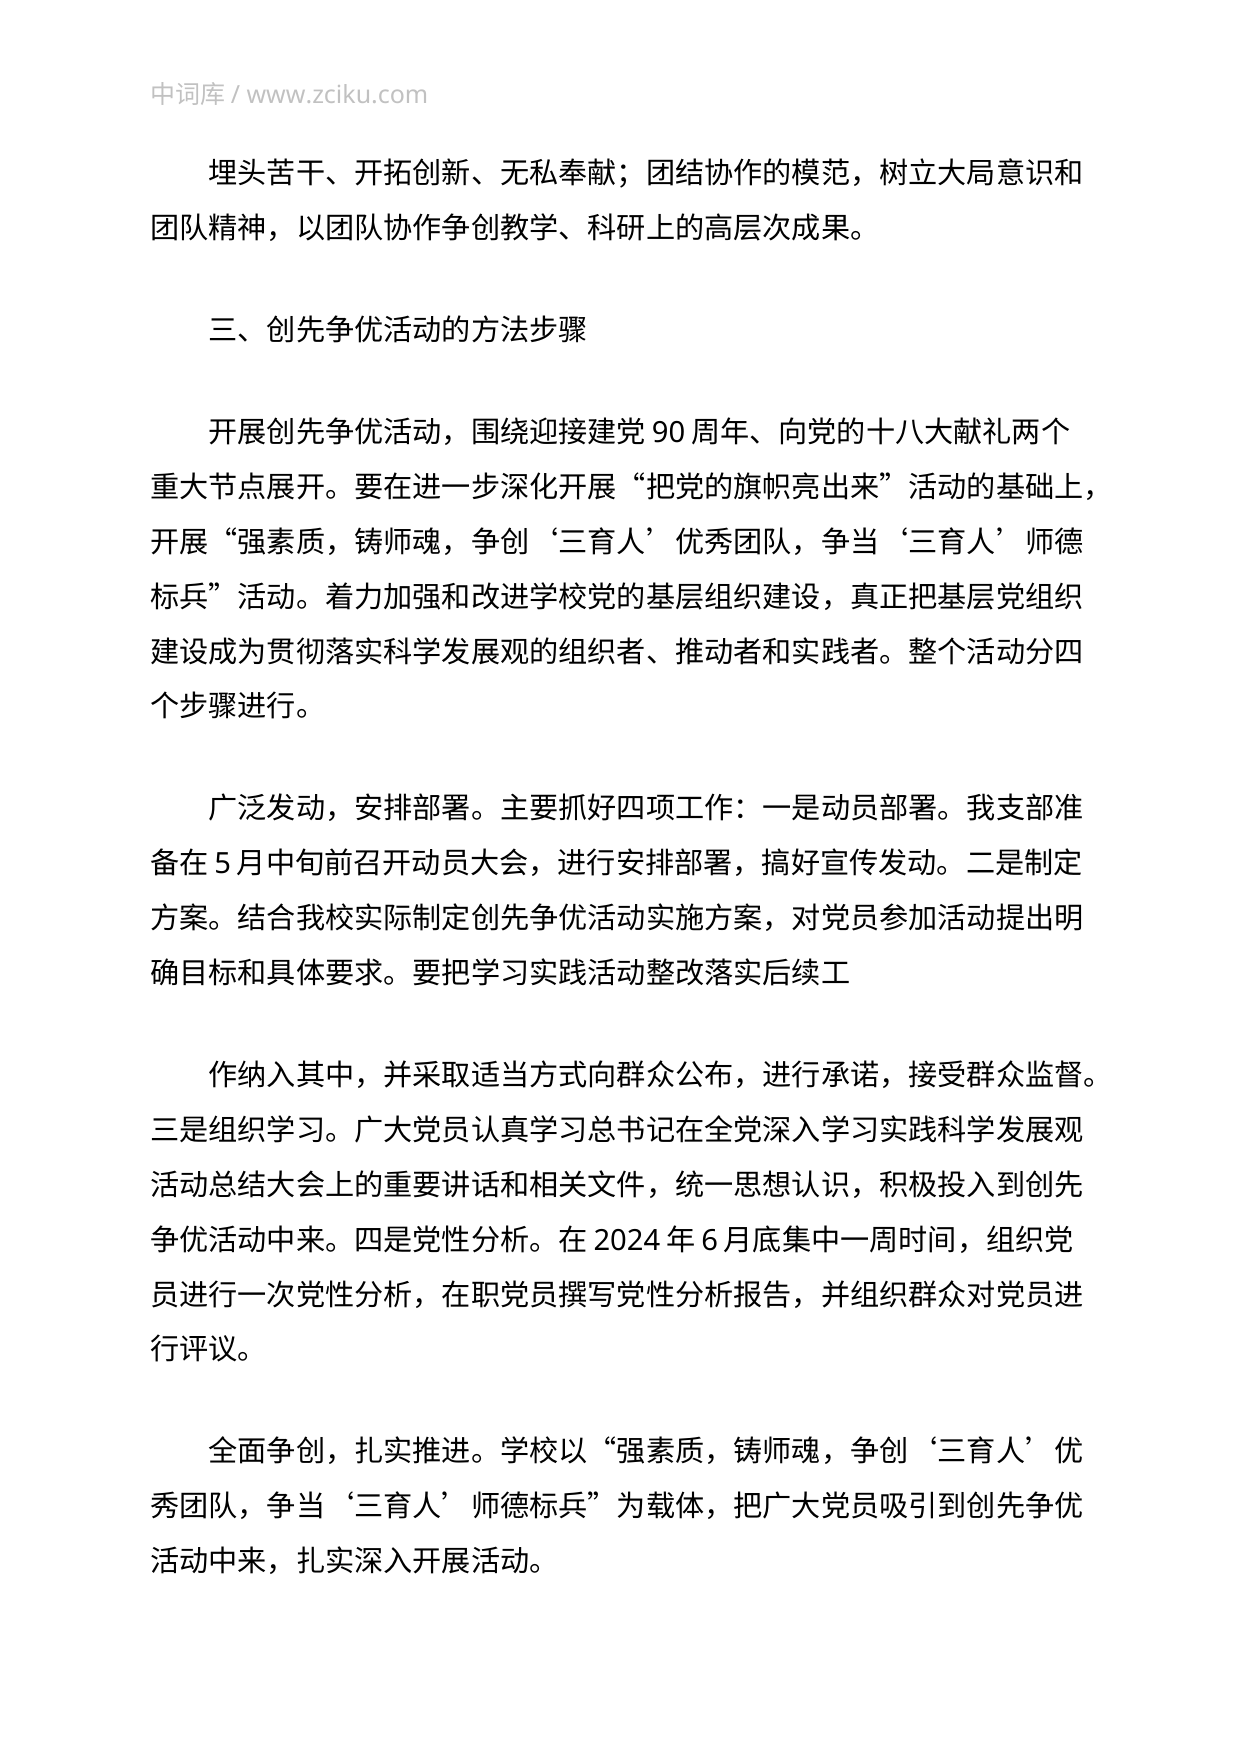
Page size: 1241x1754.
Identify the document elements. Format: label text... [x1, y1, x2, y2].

text 作纳入其中，并采取适当方式向群众公布，进行承诺，接受群众监督。三是组织学习。广大党员认真学习总书记在全党深入学习实践科学发展观活动总结大会上的重要讲话和相关文件，统一思想认识，积极投入到创先争优活动中来。四是党性分析。在2024年6月底集中一周时间，组织党员进行一次党性分析，在职党员撰写党性分析报告，并组织群众对党员进行评议。 [150, 1051, 1090, 1368]
text 广泛发动，安排部署。主要抓好四项工作：一是动员部署。我支部准备在5月中旬前召开动员大会，进行安排部署，搞好宣传发动。二是制定方案。结合我校实际制定创先争优活动实施方案，对党员参加活动提出明确目标和具体要求。要把学习实践活动整改落实后续工 [150, 785, 1090, 992]
text 三、创先争优活动的方法步骤 [150, 307, 1090, 349]
text 全面争创，扎实推进。学校以“强素质，铸师魂，争创‘三育人’优秀团队，争当‘三育人’师德标兵”为载体，把广大党员吸引到创先争优活动中来，扎实深入开展活动。 [150, 1428, 1090, 1580]
text 埋头苦干、开拓创新、无私奉献；团结协作的模范，树立大局意识和团队精神，以团队协作争创教学、科研上的高层次成果。 [150, 150, 1090, 247]
text 开展创先争优活动，围绕迎接建党90周年、向党的十八大献礼两个重大节点展开。要在进一步深化开展“把党的旗帜亮出来”活动的基础上，开展“强素质，铸师魂，争创‘三育人’优秀团队，争当‘三育人’师德标兵”活动。着力加强和改进学校党的基层组织建设，真正把基层党组织建设成为贯彻落实科学发展观的组织者、推动者和实践者。整个活动分四个步骤进行。 [150, 408, 1090, 725]
